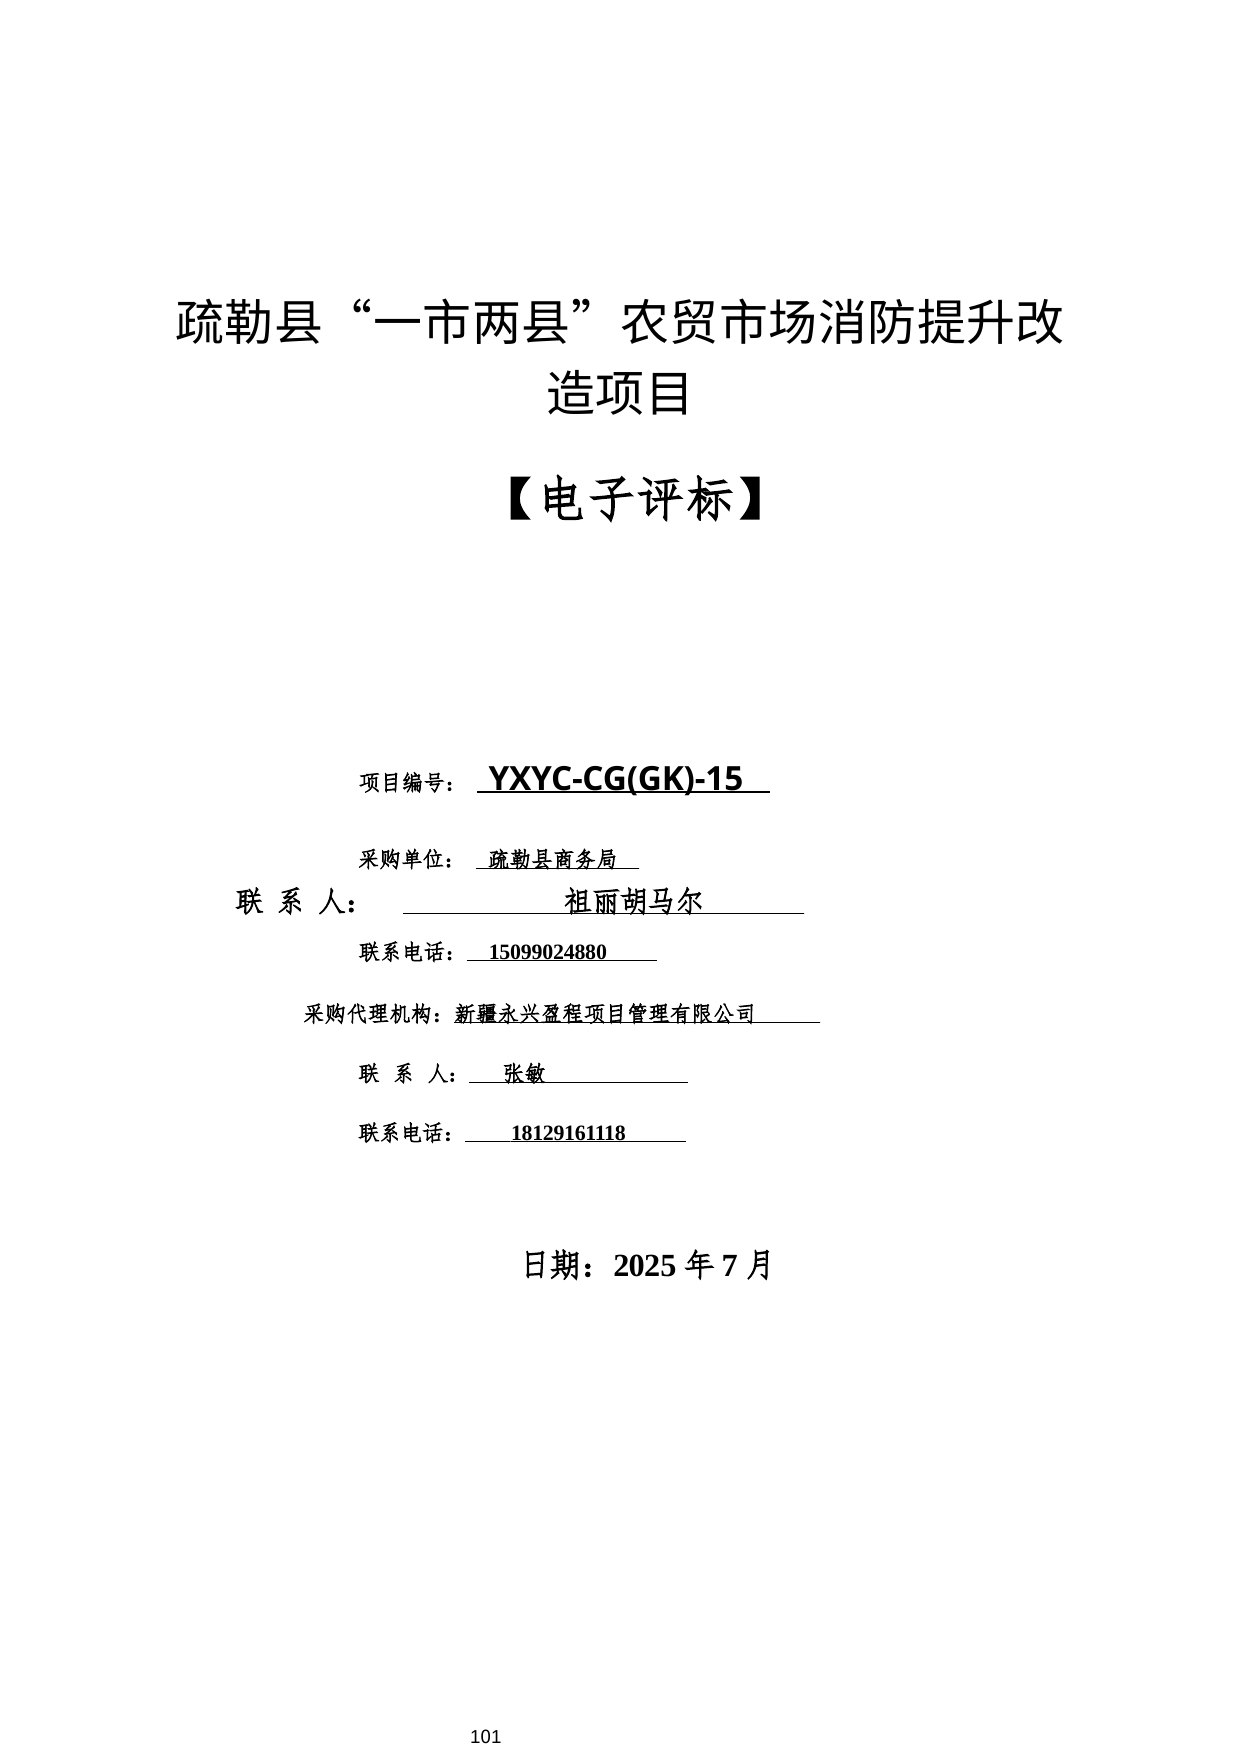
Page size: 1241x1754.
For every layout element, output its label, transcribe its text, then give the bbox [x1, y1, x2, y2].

text 采购单位： 疏勒县商务局 [307, 845, 1081, 870]
text 联系电话： 18129161118 [308, 1118, 1081, 1145]
text 联系电话： 15099024880 [308, 938, 1081, 964]
text 日期：2025年7月 [468, 1247, 1081, 1283]
text 【电子评标】 [437, 474, 1081, 526]
text 联 系 人： 张敏 [308, 1059, 1081, 1084]
text 项目编号： YXYC-CG(GK)-15 [308, 754, 1081, 800]
text 采购代理机构：新疆永兴盈程项目管理有限公司 [159, 999, 1081, 1024]
text 联 系 人： 祖丽胡马尔 [159, 882, 1081, 916]
text 疏勒县“一市两县”农贸市场消防提升改造项目 [159, 283, 1081, 425]
